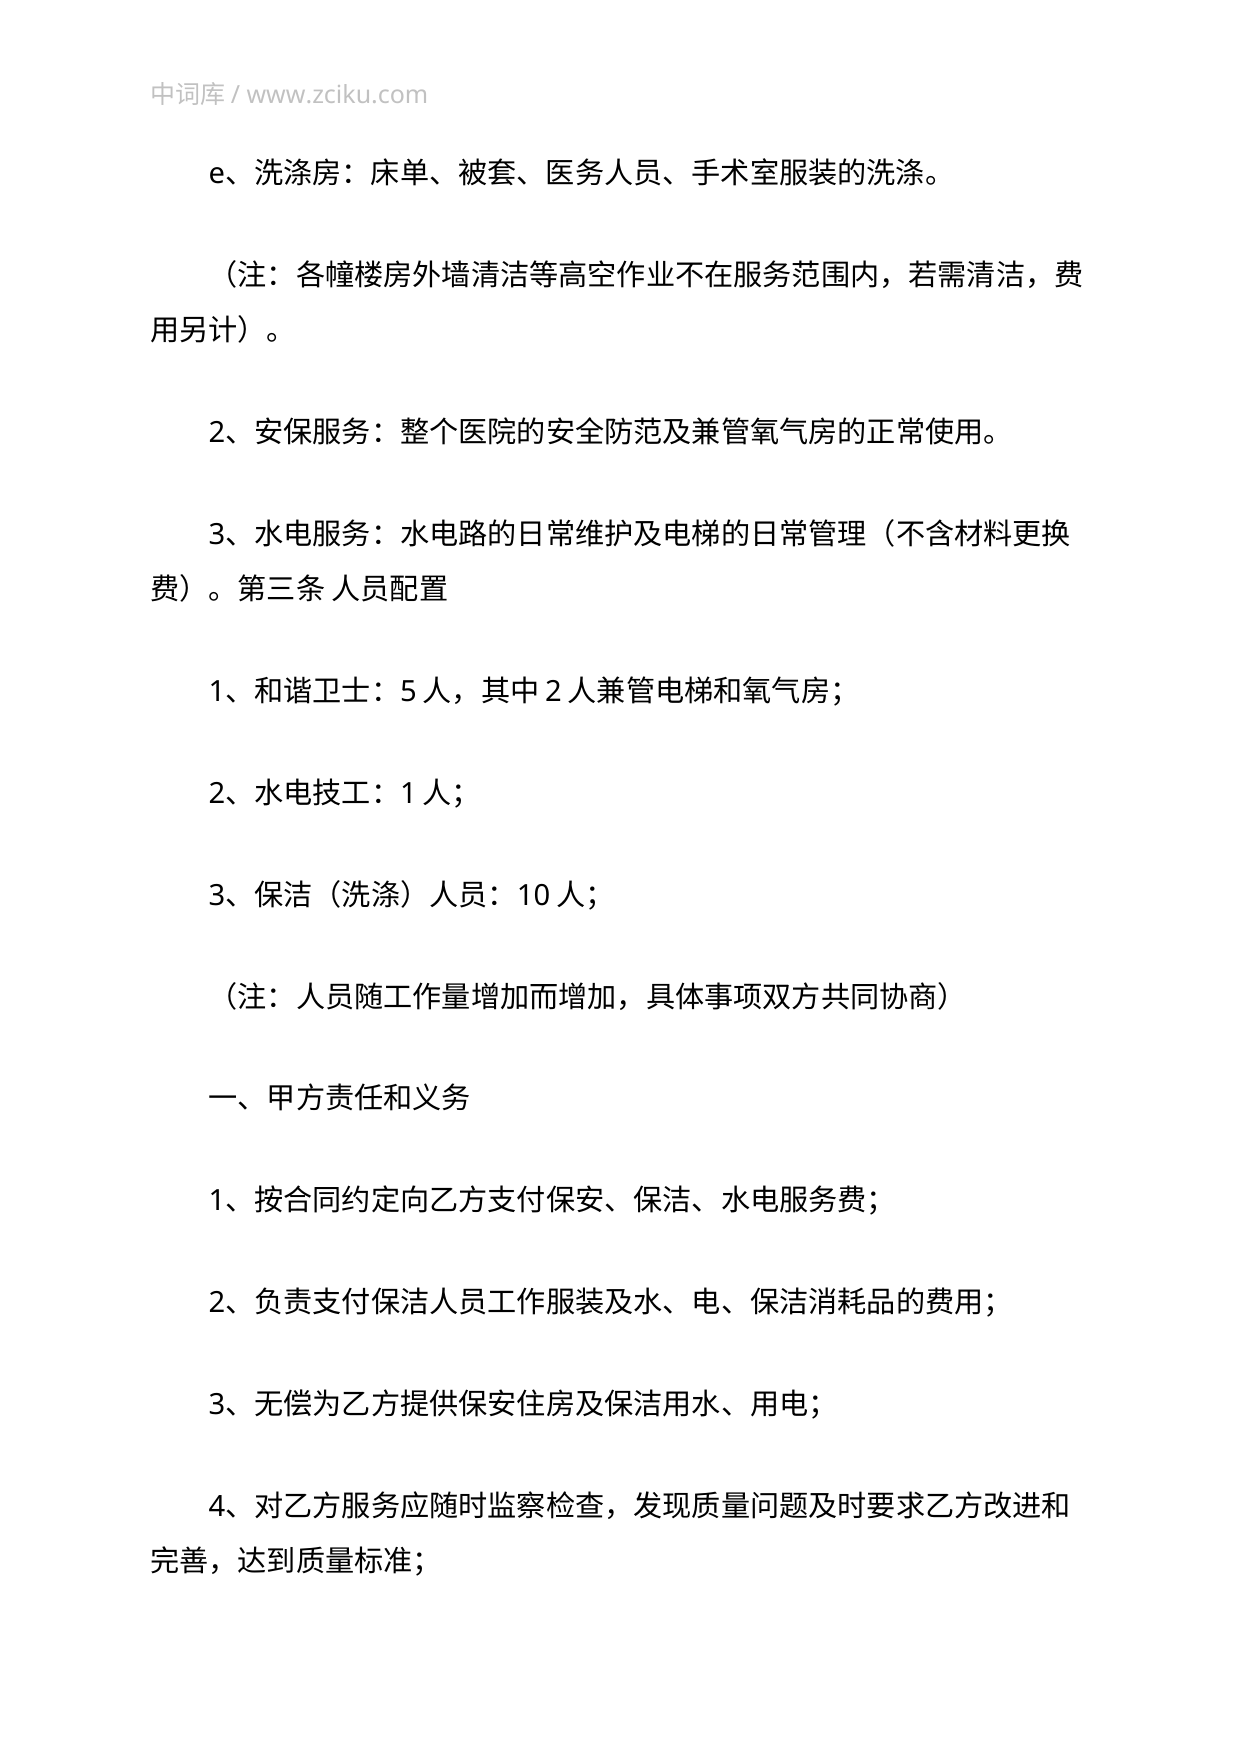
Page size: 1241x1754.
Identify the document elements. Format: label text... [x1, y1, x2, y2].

text 3、保洁（洗涤）人员：10人； [150, 871, 1090, 914]
text e、洗涤房：床单、被套、医务人员、手术室服装的洗涤。 [150, 150, 1090, 192]
text 1、和谐卫士：5人，其中2人兼管电梯和氧气房； [150, 667, 1090, 710]
text 4、对乙方服务应随时监察检查，发现质量问题及时要求乙方改进和完善，达到质量标准； [150, 1483, 1090, 1580]
text 3、水电服务：水电路的日常维护及电梯的日常管理（不含材料更换费）。第三条 人员配置 [150, 511, 1090, 608]
text 2、负责支付保洁人员工作服装及水、电、保洁消耗品的费用； [150, 1279, 1090, 1321]
text 2、安保服务：整个医院的安全防范及兼管氧气房的正常使用。 [150, 409, 1090, 451]
text 2、水电技工：1人； [150, 769, 1090, 812]
text 3、无偿为乙方提供保安住房及保洁用水、用电； [150, 1381, 1090, 1423]
text 一、甲方责任和义务 [150, 1075, 1090, 1117]
text 1、按合同约定向乙方支付保安、保洁、水电服务费； [150, 1177, 1090, 1219]
text （注：各幢楼房外墙清洁等高空作业不在服务范围内，若需清洁，费用另计）。 [150, 252, 1090, 349]
text （注：人员随工作量增加而增加，具体事项双方共同协商） [150, 973, 1090, 1016]
